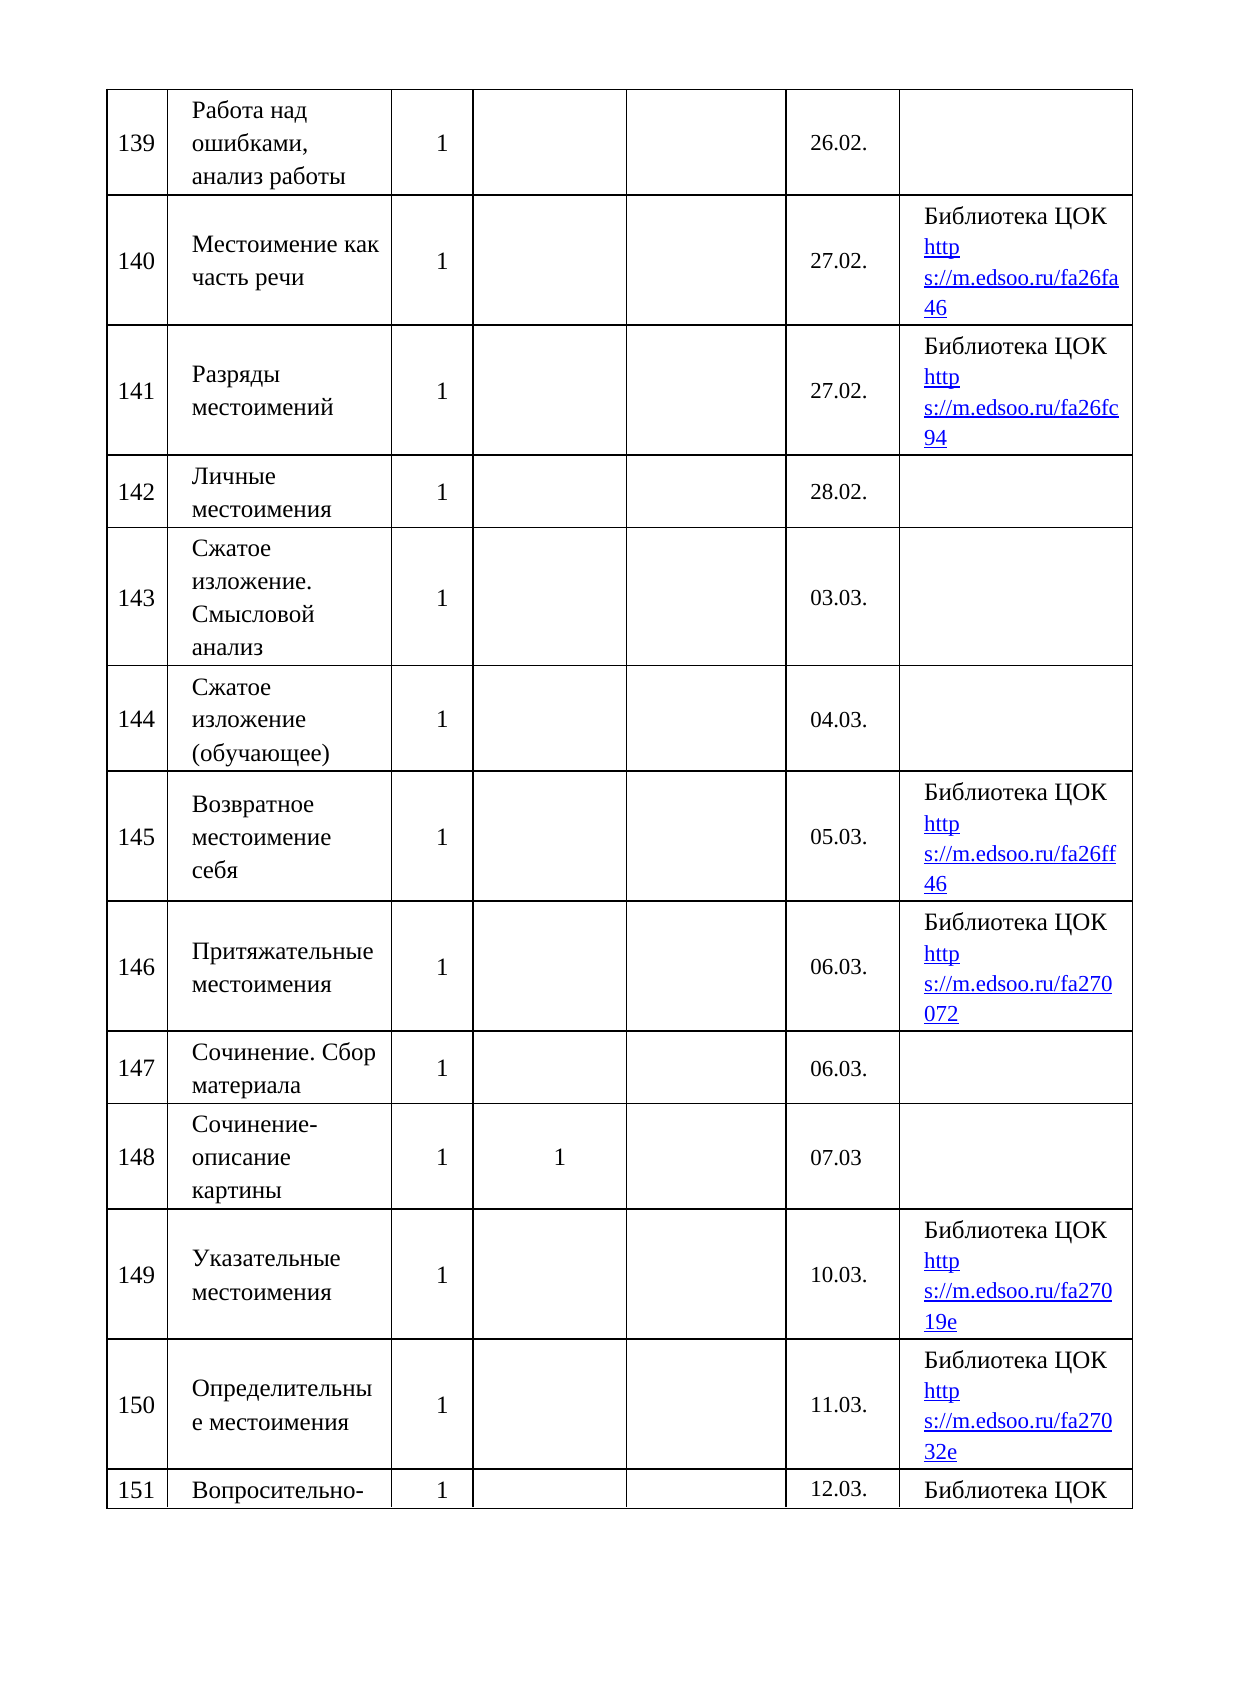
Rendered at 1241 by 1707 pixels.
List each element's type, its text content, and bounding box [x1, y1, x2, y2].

table_cell 1 [392, 1104, 472, 1208]
table_cell Библиотека ЦОК https://m.edsoo.ru/fa26fa46 [900, 196, 1132, 324]
table_cell 06.03. [787, 1032, 899, 1103]
table_cell 11.03. [787, 1340, 899, 1468]
table_cell 1 [474, 1104, 626, 1208]
table_cell 27.02. [787, 326, 899, 454]
table_cell 26.02. [787, 90, 899, 194]
table_cell 28.02. [787, 456, 899, 526]
table_cell [627, 1470, 785, 1507]
table_cell Сочинение-описание картины [168, 1104, 391, 1208]
table_cell 05.03. [787, 772, 899, 900]
table_cell Сочинение. Сбор материала [168, 1032, 391, 1103]
table_cell [627, 326, 785, 454]
table_cell [474, 1470, 626, 1507]
table_cell 27.02. [787, 196, 899, 324]
table_cell 145 [108, 772, 167, 900]
table_cell [627, 1340, 785, 1468]
table_cell [900, 666, 1132, 770]
table_cell [900, 528, 1132, 665]
table_cell Библиотека ЦОК https://m.edsoo.ru/fa270072 [900, 902, 1132, 1030]
table_cell [474, 528, 626, 665]
table_cell 1 [392, 196, 472, 324]
table_cell 143 [108, 528, 167, 665]
table_cell 151 [108, 1470, 167, 1507]
table_cell 139 [108, 90, 167, 194]
table_cell 1 [392, 1340, 472, 1468]
table_cell Личные местоимения [168, 456, 391, 526]
table_cell 1 [392, 528, 472, 665]
table_cell [627, 902, 785, 1030]
table_cell 10.03. [787, 1210, 899, 1338]
table_cell 1 [392, 1210, 472, 1338]
table_cell 1 [392, 1032, 472, 1103]
table_cell [900, 1104, 1132, 1208]
table_cell [627, 196, 785, 324]
table_cell [627, 1104, 785, 1208]
table_cell [627, 528, 785, 665]
table_cell Определительные местоимения [168, 1340, 391, 1468]
table_cell 1 [392, 1470, 472, 1507]
table_cell Работа над ошибками, анализ работы [168, 90, 391, 194]
table_cell Местоимение как часть речи [168, 196, 391, 324]
table_cell [474, 326, 626, 454]
table_cell [474, 666, 626, 770]
table_cell [627, 772, 785, 900]
table_cell Указательные местоимения [168, 1210, 391, 1338]
table_cell 1 [392, 902, 472, 1030]
table_cell 1 [392, 90, 472, 194]
table_cell 150 [108, 1340, 167, 1468]
table_cell [474, 772, 626, 900]
table_cell Библиотека ЦОК https://m.edsoo.ru/fa26fc94 [900, 326, 1132, 454]
table_cell [627, 666, 785, 770]
table_cell Библиотека ЦОК https://m.edsoo.ru/fa27032e [900, 1340, 1132, 1468]
table_cell 144 [108, 666, 167, 770]
table_cell Разряды местоимений [168, 326, 391, 454]
table_cell [474, 902, 626, 1030]
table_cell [168, 1470, 391, 1507]
table_cell 146 [108, 902, 167, 1030]
table_cell [474, 196, 626, 324]
table_cell 1 [392, 666, 472, 770]
table_cell 147 [108, 1032, 167, 1103]
table_cell 140 [108, 196, 167, 324]
table_cell Библиотека ЦОК https://m.edsoo.ru/fa26ff46 [900, 772, 1132, 900]
table_cell [900, 90, 1132, 194]
table_cell [474, 1340, 626, 1468]
table_cell Библиотека ЦОК https://m.edsoo.ru/fa27019e [900, 1210, 1132, 1338]
table_cell 149 [108, 1210, 167, 1338]
table_cell Сжатое изложение. Смысловой анализ [168, 528, 391, 665]
table_cell [474, 90, 626, 194]
table_cell [627, 90, 785, 194]
table_cell 1 [392, 772, 472, 900]
table_cell [627, 1210, 785, 1338]
table_cell 141 [108, 326, 167, 454]
table_cell 142 [108, 456, 167, 526]
table_cell [900, 1032, 1132, 1103]
table_cell 06.03. [787, 902, 899, 1030]
table_cell [474, 456, 626, 526]
table_cell 04.03. [787, 666, 899, 770]
table_cell Сжатое изложение (обучающее) [168, 666, 391, 770]
table_cell [474, 1210, 626, 1338]
table_cell [474, 1032, 626, 1103]
table_cell 148 [108, 1104, 167, 1208]
table_cell Притяжательные местоимения [168, 902, 391, 1030]
table_cell 03.03. [787, 528, 899, 665]
table_cell [627, 456, 785, 526]
table_cell Возвратное местоимение себя [168, 772, 391, 900]
table_cell 1 [392, 456, 472, 526]
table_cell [900, 1470, 1132, 1507]
table_cell [627, 1032, 785, 1103]
table_cell 12.03. [787, 1470, 899, 1507]
table_cell 07.03 [787, 1104, 899, 1208]
table_cell [900, 456, 1132, 526]
table_cell 1 [392, 326, 472, 454]
